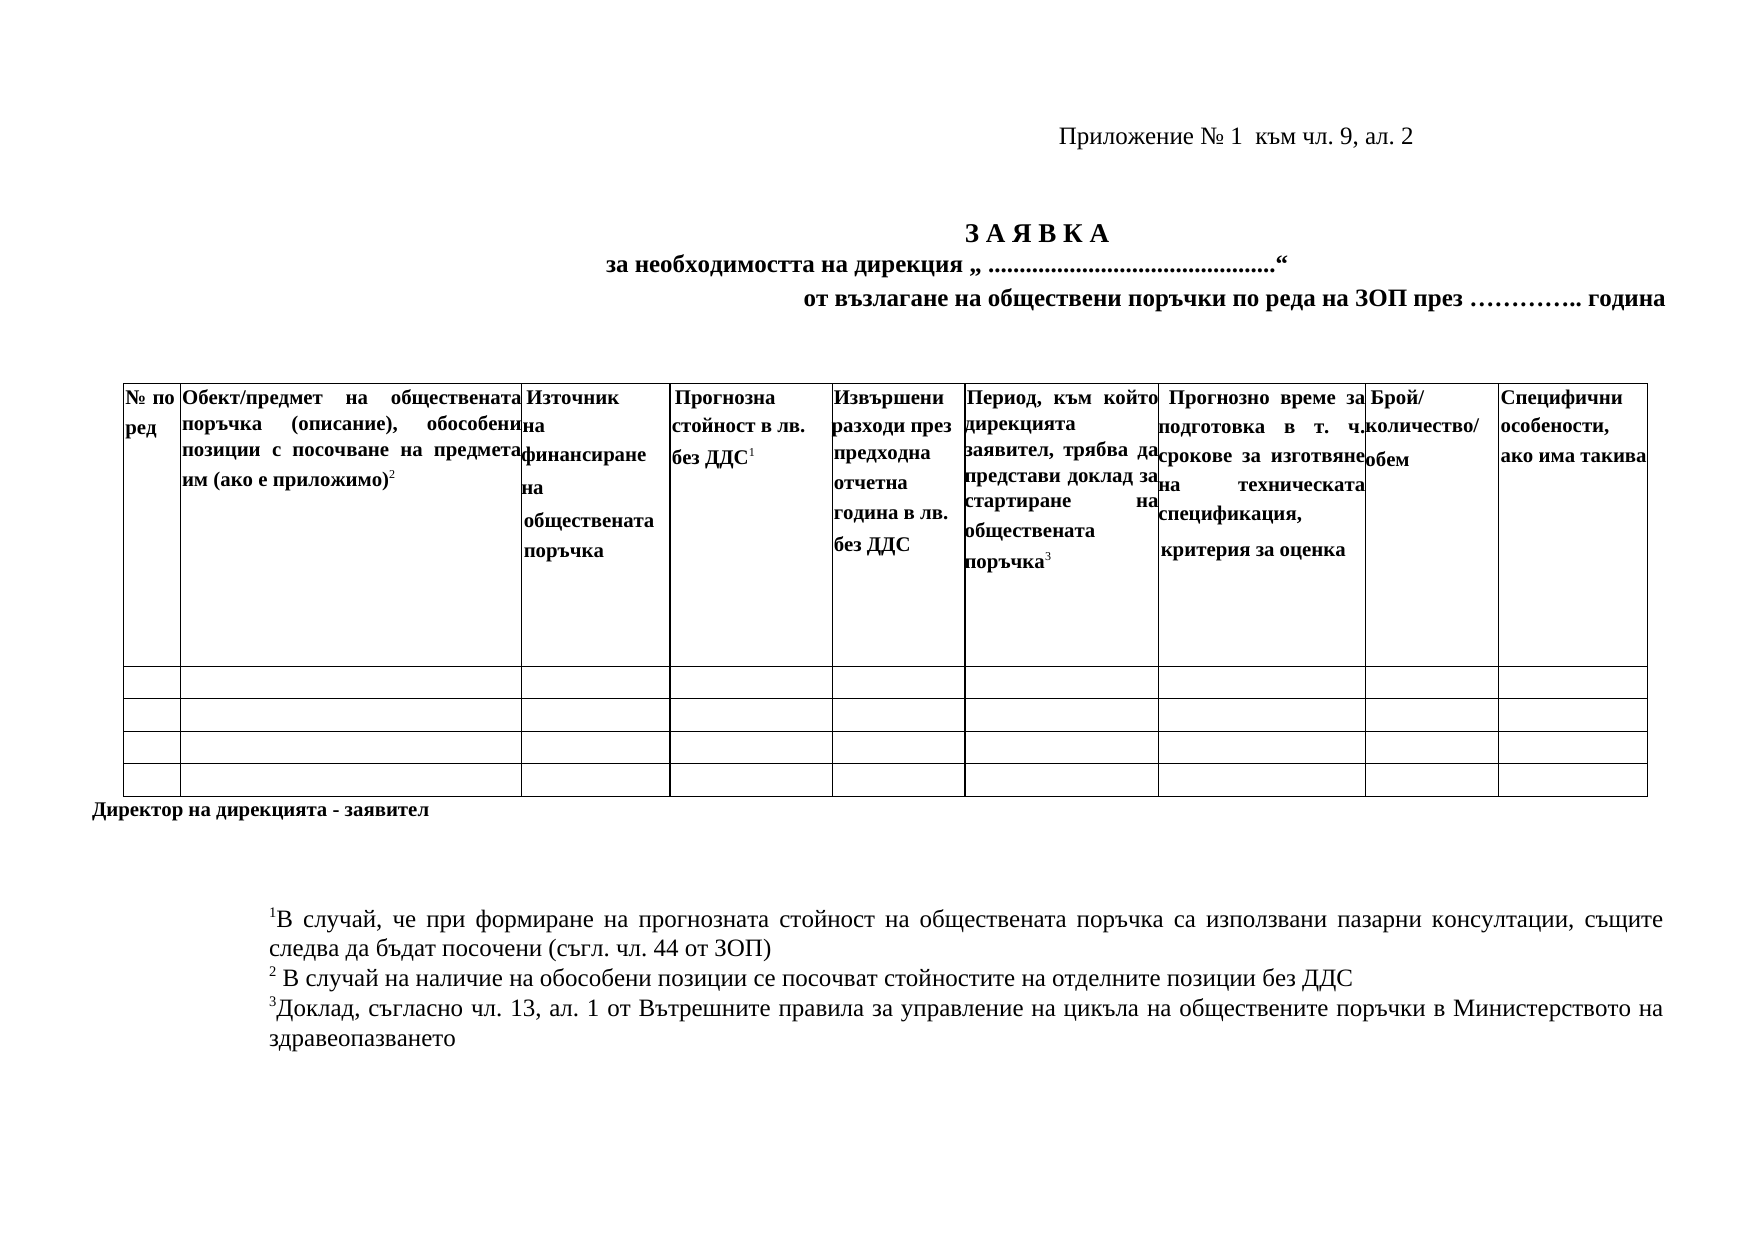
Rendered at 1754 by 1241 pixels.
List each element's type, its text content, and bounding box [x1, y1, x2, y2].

table_cell [966, 667, 1158, 698]
table_cell [1159, 667, 1365, 698]
text Директор на дирекцията - заявител [92, 797, 1666, 821]
table_cell [833, 764, 964, 796]
table_cell [1499, 764, 1647, 796]
table_cell [1366, 764, 1498, 796]
table_cell [181, 764, 521, 796]
table_header Прогнозно време за подготовка в т. ч. срокове за изготвяне на техническата спецификация, критерия за оценка [1159, 384, 1365, 666]
table_cell [124, 699, 180, 731]
table_header № по ред [124, 384, 180, 666]
table_header Обект/предмет на обществената поръчка (описание), обособени позиции с посочване на предмета им (ако е приложимо)2 [181, 384, 521, 666]
table_cell [833, 699, 964, 731]
table_cell [181, 667, 521, 698]
table_cell [124, 667, 180, 698]
table_cell [181, 699, 521, 731]
table_header Източник на финансиране на обществената поръчка [522, 384, 669, 666]
table_cell [1366, 667, 1498, 698]
table_cell [522, 699, 669, 731]
table_cell [833, 732, 964, 763]
table_header Брой/ количество/ обем [1366, 384, 1498, 666]
table_cell [671, 732, 832, 763]
table_header Специфични особености, ако има такива [1499, 384, 1647, 666]
table_cell [966, 764, 1158, 796]
table_cell [1499, 732, 1647, 763]
table_cell [1159, 764, 1365, 796]
table_cell [124, 764, 180, 796]
text Приложение № 1 към чл. 9, ал. 2 [96, 121, 1666, 150]
text 3Доклад, съгласно чл. 13, ал. 1 от Вътрешните правила за управление на цикъла на обществените поръчки в Министерството на здравеопазването [269, 993, 1666, 1051]
table_header Извършени разходи през предходна отчетна година в лв. без ДДС [833, 384, 964, 666]
table_cell [1366, 699, 1498, 731]
table_cell [181, 732, 521, 763]
table_cell [966, 699, 1158, 731]
table_header Прогнозна стойност в лв. без ДДС1 [671, 384, 832, 666]
table_cell [1159, 732, 1365, 763]
table_cell [124, 732, 180, 763]
text за необходимостта на дирекция „ ..............................................“ [606, 249, 1666, 278]
table_cell [1499, 667, 1647, 698]
list 1В случай, че при формиране на прогнозната стойност на обществената поръчка са използвани пазарни консултации, същите следва да бъдат посочени (съгл. чл. 44 от ЗОП) [269, 904, 1666, 962]
table_cell [671, 764, 832, 796]
subtitle З А Я В К А [407, 217, 1666, 248]
table_cell [1499, 699, 1647, 731]
table_cell [522, 764, 669, 796]
table_cell [671, 667, 832, 698]
table_cell [1366, 732, 1498, 763]
table_cell [1159, 699, 1365, 731]
list 2 В случай на наличие на обособени позиции се посочват стойностите на отделните позиции без ДДС [269, 963, 1666, 992]
table_cell [833, 667, 964, 698]
table_cell [966, 732, 1158, 763]
text от възлагане на обществени поръчки по реда на ЗОП през ………….. година [92, 283, 1666, 312]
table_cell [522, 667, 669, 698]
table_cell [522, 732, 669, 763]
table_cell [671, 699, 832, 731]
table_header Период, към който дирекцията заявител, трябва да представи доклад за стартиране на обществената поръчка3 [966, 384, 1158, 666]
